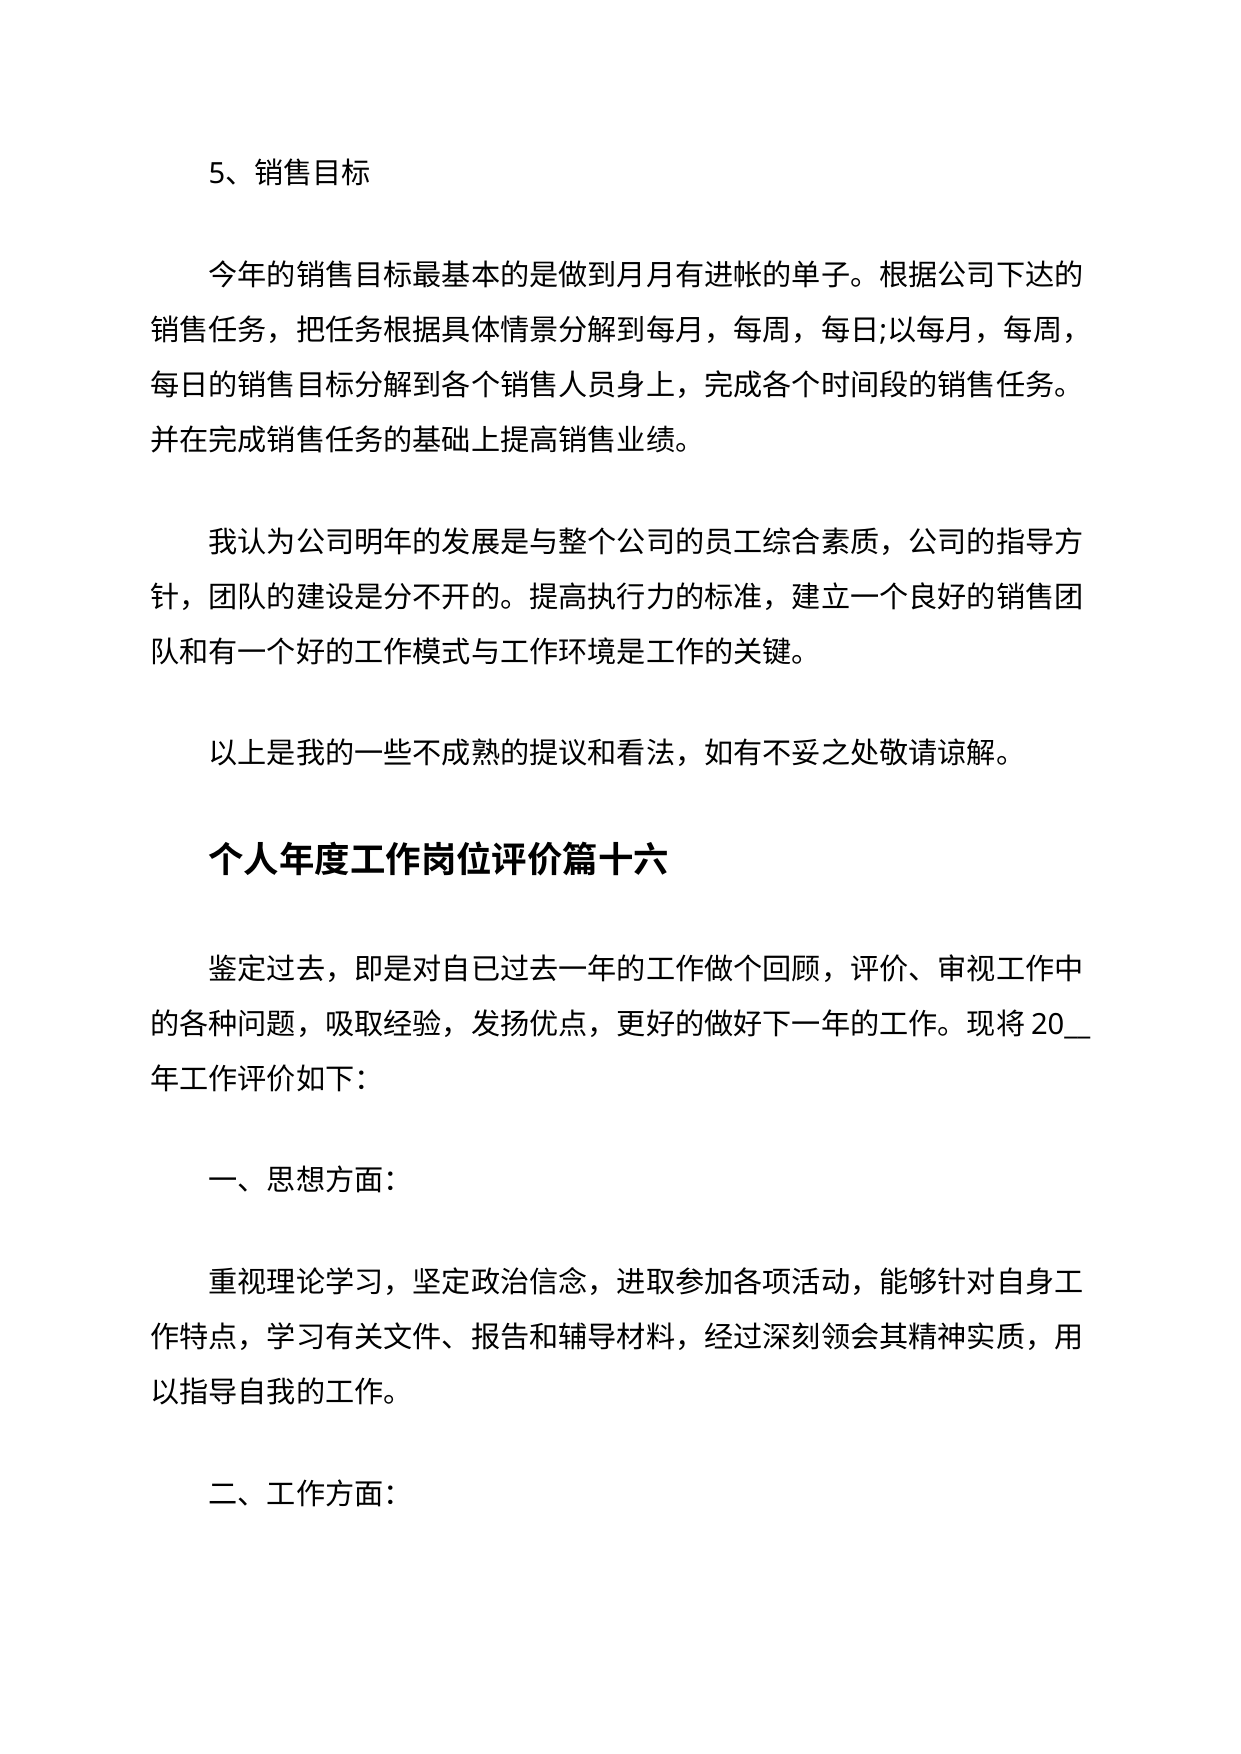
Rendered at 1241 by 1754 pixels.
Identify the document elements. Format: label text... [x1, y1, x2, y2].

text 5、销售目标 [150, 150, 1090, 192]
text 今年的销售目标最基本的是做到月月有进帐的单子。根据公司下达的销售任务，把任务根据具体情景分解到每月，每周，每日;以每月，每周，每日的销售目标分解到各个销售人员身上，完成各个时间段的销售任务。并在完成销售任务的基础上提高销售业绩。 [150, 252, 1090, 459]
text 一、思想方面： [150, 1157, 1090, 1199]
text 鉴定过去，即是对自已过去一年的工作做个回顾，评价、审视工作中的各种问题，吸取经验，发扬优点，更好的做好下一年的工作。现将20__年工作评价如下： [150, 945, 1090, 1097]
text 二、工作方面： [150, 1470, 1090, 1513]
text 我认为公司明年的发展是与整个公司的员工综合素质，公司的指导方针，团队的建设是分不开的。提高执行力的标准，建立一个良好的销售团队和有一个好的工作模式与工作环境是工作的关键。 [150, 518, 1090, 671]
text 以上是我的一些不成熟的提议和看法，如有不妥之处敬请谅解。 [150, 730, 1090, 772]
text 个人年度工作岗位评价篇十六 [150, 832, 1090, 883]
text 重视理论学习，坚定政治信念，进取参加各项活动，能够针对自身工作特点，学习有关文件、报告和辅导材料，经过深刻领会其精神实质，用以指导自我的工作。 [150, 1259, 1090, 1411]
